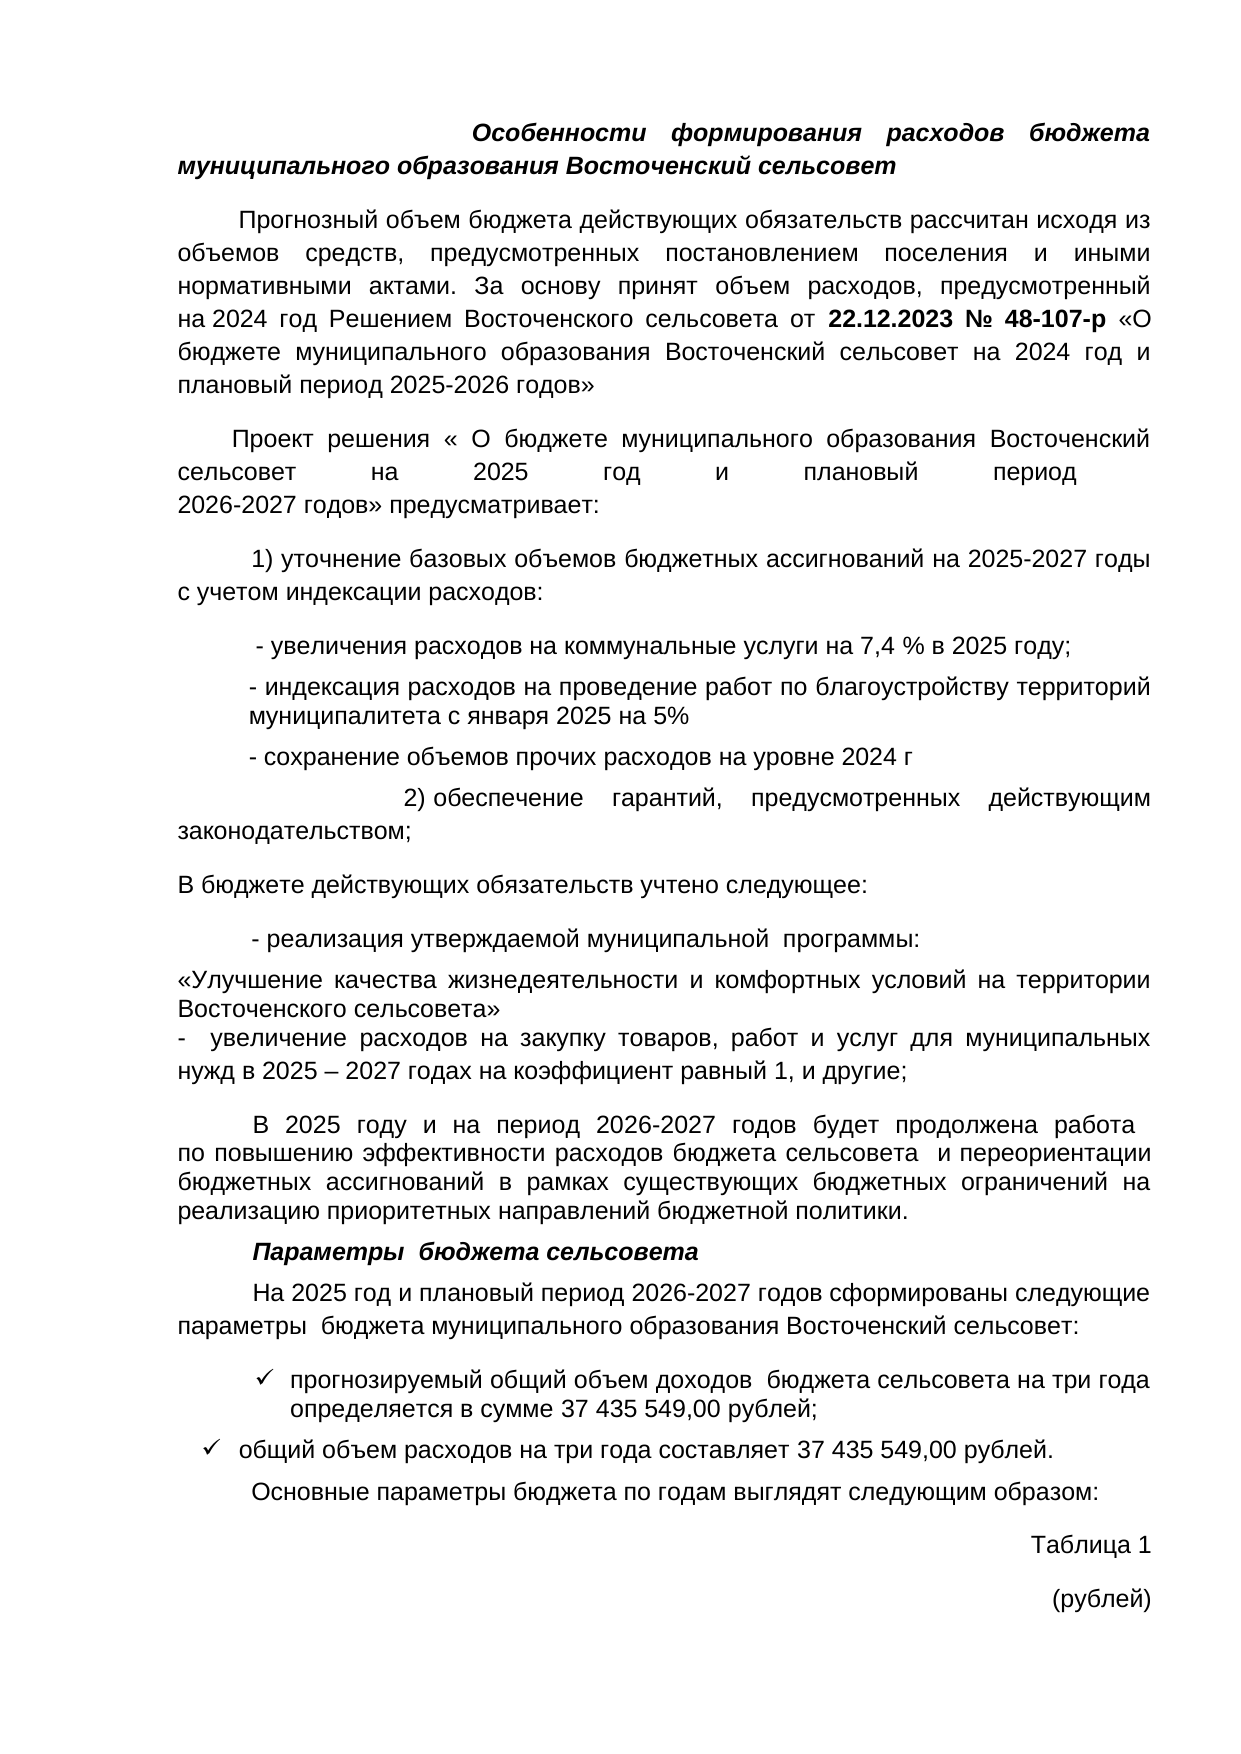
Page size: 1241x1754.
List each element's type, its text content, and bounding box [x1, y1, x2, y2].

text 2) обеспечение гарантий, предусмотренных действующим законодательством; [177, 783, 1152, 845]
text - реализация утверждаемой муниципальной программы: [251, 924, 1152, 953]
text Прогнозный объем бюджета действующих обязательств рассчитан исходя из объемов средств, предусмотренных постановлением поселения и иными нормативными актами. За основу принят объем расходов, предусмотренный на 2024 год Решением Восточенского сельсовета от 22.12.2023 № 48-107-р «О бюджете муниципального образования Восточенский сельсовет на 2024 год и плановый период 2025-2026 годов» [177, 205, 1152, 399]
text - увеличение расходов на закупку товаров, работ и услуг для муниципальных нужд в 2025 – 2027 годах на коэффициент равный 1, и другие; [177, 1023, 1152, 1084]
text Таблица 1 [177, 1531, 1152, 1559]
text «Улучшение качества жизнедеятельности и комфортных условий на территории Восточенского сельсовета» [177, 965, 1152, 1023]
text - увеличения расходов на коммунальные услуги на 7,4 % в 2025 году; [248, 631, 1152, 659]
list общий объем расходов на три года составляет 37 435 549,00 рублей. [201, 1435, 1152, 1464]
text В бюджете действующих обязательств учтено следующее: [177, 870, 1152, 899]
text - индексация расходов на проведение работ по благоустройству территорий муниципалитета с января 2025 на 5% [248, 672, 1152, 729]
text - сохранение объемов прочих расходов на уровне 2024 г [248, 742, 1152, 771]
text Параметры бюджета сельсовета [177, 1237, 1152, 1266]
text На 2025 год и плановый период 2026-2027 годов сформированы следующие параметры бюджета муниципального образования Восточенский сельсовет: [177, 1278, 1152, 1340]
list прогнозируемый общий объем доходов бюджета сельсовета на три года определяется в сумме 37 435 549,00 рублей; [254, 1365, 1152, 1423]
text (рублей) [177, 1584, 1152, 1613]
text В 2025 году и на период 2026-2027 годов будет продолжена работа по повышению эффективности расходов бюджета сельсовета и переориентации бюджетных ассигнований в рамках существующих бюджетных ограничений на реализацию приоритетных направлений бюджетной политики. [177, 1109, 1152, 1224]
text Проект решения « О бюджете муниципального образования Восточенский сельсовет на 2025 год и плановый период 2026-2027 годов» предусматривает: [177, 424, 1152, 519]
text Особенности формирования расходов бюджета муниципального образования Восточенский сельсовет [177, 118, 1152, 180]
text 1) уточнение базовых объемов бюджетных ассигнований на 2025-2027 годы с учетом индексации расходов: [177, 544, 1152, 606]
text Основные параметры бюджета по годам выглядят следующим образом: [177, 1477, 1152, 1505]
